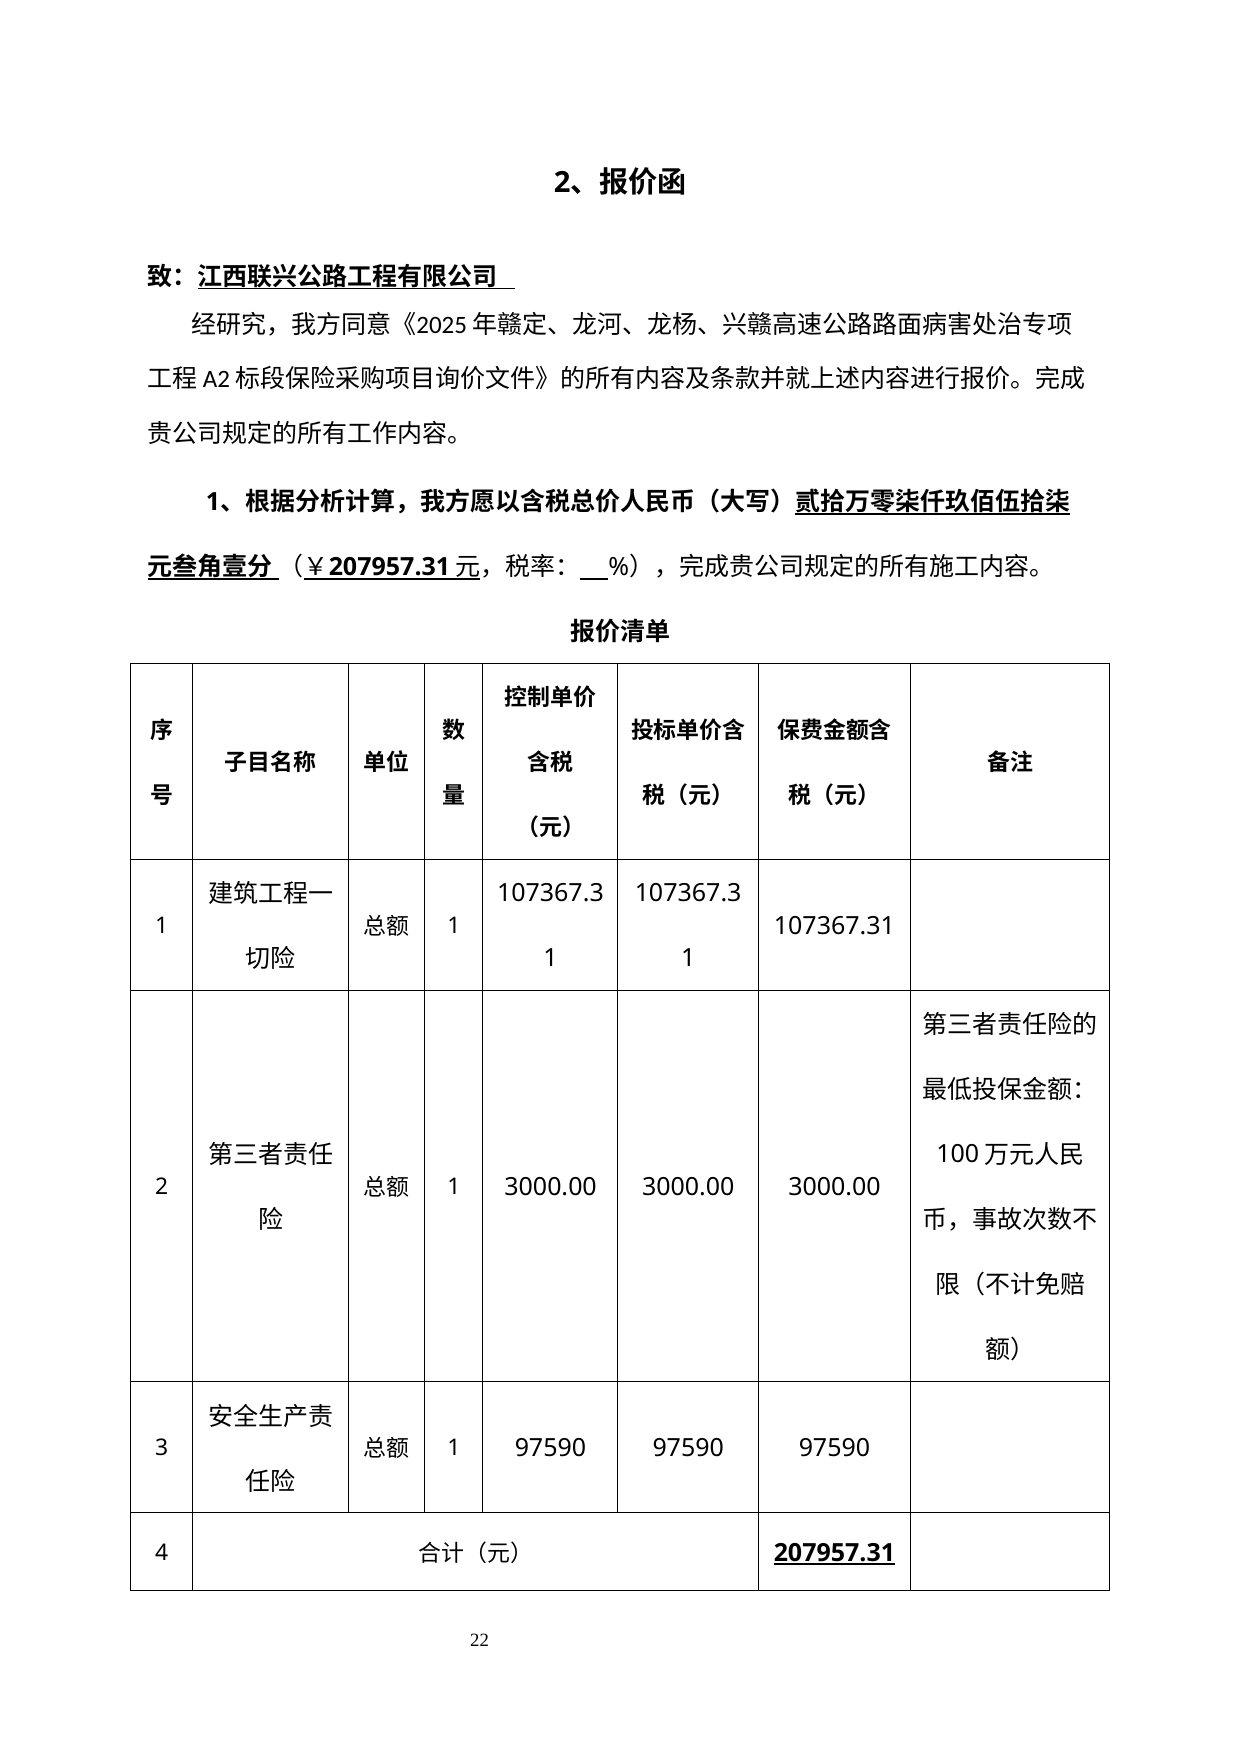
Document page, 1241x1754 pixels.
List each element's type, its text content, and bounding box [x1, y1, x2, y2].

table_header 子目名称 [193, 664, 348, 858]
table_cell 3000.00 [759, 991, 910, 1381]
table_cell 4 [131, 1513, 192, 1590]
table_cell 建筑工程一切险 [193, 860, 348, 989]
text 报价清单 [148, 597, 1092, 662]
table_cell 2 [131, 991, 192, 1381]
table_cell 207957.31 [759, 1513, 910, 1590]
table_header 序号 [131, 664, 192, 858]
table_header 保费金额含税（元） [759, 664, 910, 858]
subtitle 2、报价函 [148, 147, 1092, 212]
table_cell [911, 1513, 1109, 1590]
table_cell 总额 [349, 860, 424, 989]
table_cell [911, 1382, 1109, 1512]
table_cell 1 [425, 860, 482, 989]
table_header 控制单价含税（元） [483, 664, 617, 858]
table_cell 97590 [618, 1382, 758, 1512]
table_cell 107367.31 [759, 860, 910, 989]
table_cell 107367.31 [483, 860, 617, 989]
table_cell [911, 860, 1109, 989]
table_header 备注 [911, 664, 1109, 858]
table_cell 1 [425, 1382, 482, 1512]
table_cell 107367.31 [618, 860, 758, 989]
table_cell 3 [131, 1382, 192, 1512]
table_header 投标单价含税（元） [618, 664, 758, 858]
table_cell 97590 [483, 1382, 617, 1512]
text 1、根据分析计算，我方愿以含税总价人民币（大写）贰拾万零柒仟玖佰伍拾柒元叁角壹分 （￥207957.31元，税率： %），完成贵公司规定的所有施工内容。 [148, 467, 1092, 597]
text 致：江西联兴公路工程有限公司 [148, 239, 1092, 304]
table_cell 3000.00 [483, 991, 617, 1381]
text 经研究，我方同意《2025年赣定、龙河、龙杨、兴赣高速公路路面病害处治专项工程A2标段保险采购项目询价文件》的所有内容及条款并就上述内容进行报价。完成贵公司规定的所有工作内容。 [148, 304, 1092, 449]
table_cell 合计（元） [193, 1513, 758, 1590]
table_cell 1 [425, 991, 482, 1381]
table_header 数量 [425, 664, 482, 858]
table_cell 97590 [759, 1382, 910, 1512]
table_cell 总额 [349, 1382, 424, 1512]
table_cell 第三者责任险 [193, 991, 348, 1381]
table_cell 3000.00 [618, 991, 758, 1381]
table_cell 总额 [349, 991, 424, 1381]
table_header 单位 [349, 664, 424, 858]
table_cell 第三者责任险的最低投保金额：100万元人民币，事故次数不限（不计免赔额） [911, 991, 1109, 1381]
table_cell 安全生产责任险 [193, 1382, 348, 1512]
table_cell 1 [131, 860, 192, 989]
